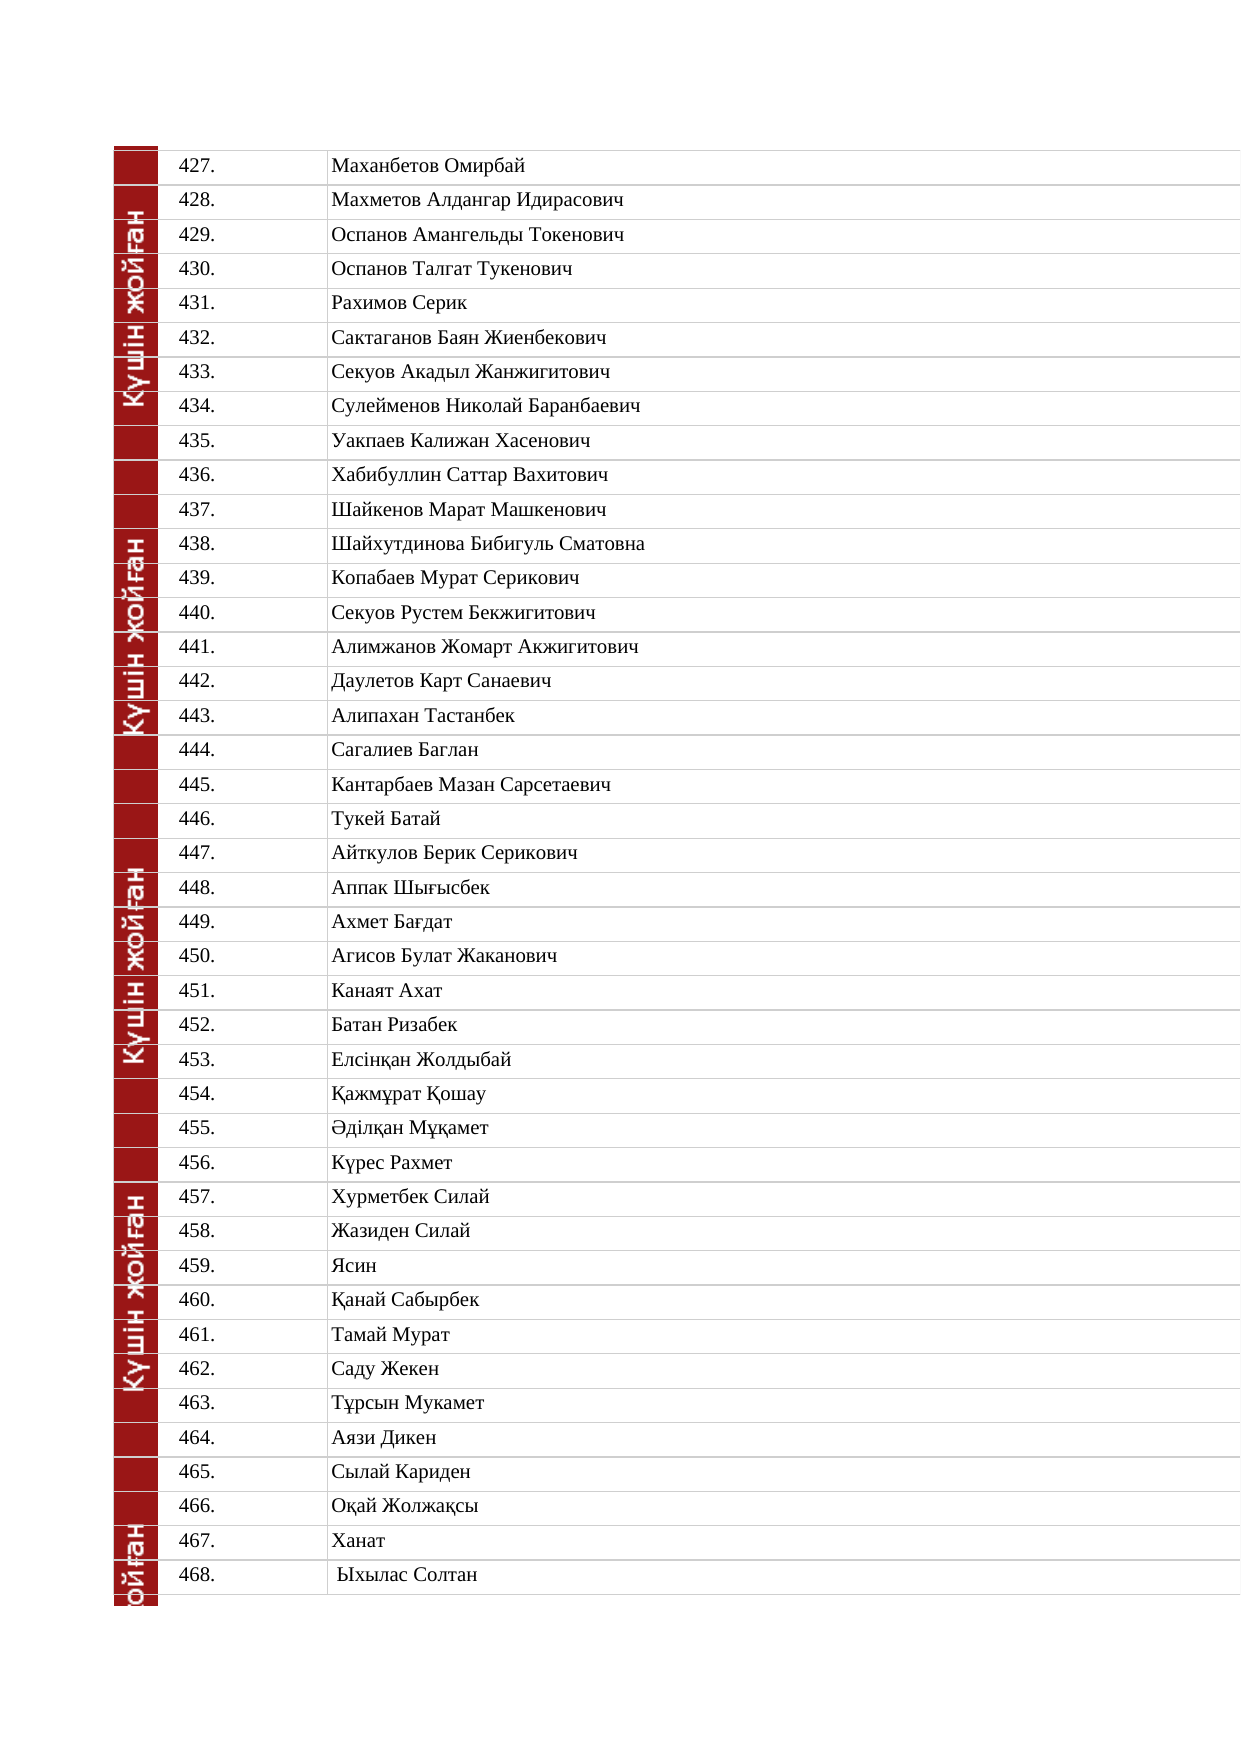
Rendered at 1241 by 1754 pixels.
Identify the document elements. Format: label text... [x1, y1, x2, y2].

table_cell 445. [114, 770, 327, 803]
table_cell Аппак Шығысбек [328, 873, 1240, 906]
table_cell 432. [114, 323, 327, 356]
table_cell 444. [114, 736, 327, 769]
table_cell Аязи Дикен [328, 1423, 1240, 1456]
table_cell 428. [114, 186, 327, 219]
table_cell 438. [114, 529, 327, 562]
table_cell Сактаганов Баян Жиенбекович [328, 323, 1240, 356]
table_cell 441. [114, 633, 327, 666]
table_cell 458. [114, 1217, 327, 1250]
table_cell 431. [114, 289, 327, 322]
table_cell 437. [114, 495, 327, 528]
table_cell Хабибуллин Саттар Вахитович [328, 461, 1240, 494]
table_cell 436. [114, 461, 327, 494]
table_cell Шайкенов Марат Машкенович [328, 495, 1240, 528]
table_cell Хурметбек Силай [328, 1183, 1240, 1216]
table_cell Оқай Жолжақсы [328, 1492, 1240, 1525]
table_cell Қанай Сабырбек [328, 1286, 1240, 1319]
table_cell Секуов Акадыл Жанжигитович [328, 358, 1240, 391]
table_cell 434. [114, 392, 327, 425]
table_cell Ыхылас Солтан [328, 1561, 1240, 1594]
table_cell Ханат [328, 1526, 1240, 1559]
table_cell Даулетов Карт Санаевич [328, 667, 1240, 700]
table_cell Кантарбаев Мазан Сарсетаевич [328, 770, 1240, 803]
table_cell Саду Жекен [328, 1354, 1240, 1387]
table_cell Елсінқан Жолдыбай [328, 1045, 1240, 1078]
table_cell Рахимов Серик [328, 289, 1240, 322]
table_cell 456. [114, 1148, 327, 1181]
table_cell Алипахан Тастанбек [328, 701, 1240, 734]
table_cell 455. [114, 1114, 327, 1147]
table_cell 465. [114, 1458, 327, 1491]
table_cell 427. [114, 151, 327, 184]
table_cell 429. [114, 220, 327, 253]
table_cell Тамай Мурат [328, 1320, 1240, 1353]
table_cell 457. [114, 1183, 327, 1216]
table_cell 440. [114, 598, 327, 631]
table_cell 448. [114, 873, 327, 906]
table_cell 462. [114, 1354, 327, 1387]
table_cell 450. [114, 942, 327, 975]
table_cell 463. [114, 1389, 327, 1422]
table_cell 453. [114, 1045, 327, 1078]
table_cell Шайхутдинова Бибигуль Сматовна [328, 529, 1240, 562]
table_cell Махметов Алдангар Идирасович [328, 186, 1240, 219]
table_cell Сылай Кариден [328, 1458, 1240, 1491]
table_cell 459. [114, 1251, 327, 1284]
table_cell 443. [114, 701, 327, 734]
table_cell 442. [114, 667, 327, 700]
table_cell Жазиден Силай [328, 1217, 1240, 1250]
table_cell Маханбетов Омирбай [328, 151, 1240, 184]
table_cell Канаят Ахат [328, 976, 1240, 1009]
table_cell 447. [114, 839, 327, 872]
table_cell Оспанов Амангельды Токенович [328, 220, 1240, 253]
table_cell Күрес Рахмет [328, 1148, 1240, 1181]
table_cell 449. [114, 908, 327, 941]
table_cell Копабаев Мурат Серикович [328, 564, 1240, 597]
table_cell Тұрсын Мукамет [328, 1389, 1240, 1422]
table_cell 461. [114, 1320, 327, 1353]
picture [114, 146, 158, 150]
table_cell 433. [114, 358, 327, 391]
table_cell Оспанов Талгат Тукенович [328, 254, 1240, 287]
table_cell 467. [114, 1526, 327, 1559]
table_cell Агисов Булат Жаканович [328, 942, 1240, 975]
table_cell Батан Ризабек [328, 1011, 1240, 1044]
table_cell Сулейменов Николай Баранбаевич [328, 392, 1240, 425]
table_cell 451. [114, 976, 327, 1009]
table_cell Қажмұрат Қошау [328, 1079, 1240, 1112]
table_cell Тукей Батай [328, 804, 1240, 837]
table_cell 464. [114, 1423, 327, 1456]
table_cell Уакпаев Калижан Хасенович [328, 426, 1240, 459]
table_cell Айткулов Берик Серикович [328, 839, 1240, 872]
table_cell 452. [114, 1011, 327, 1044]
table_cell 466. [114, 1492, 327, 1525]
table_cell 446. [114, 804, 327, 837]
table_cell Алимжанов Жомарт Акжигитович [328, 633, 1240, 666]
table_cell 468. [114, 1561, 327, 1594]
table_cell 430. [114, 254, 327, 287]
table_cell Ясин [328, 1251, 1240, 1284]
table_cell 439. [114, 564, 327, 597]
table_cell 435. [114, 426, 327, 459]
table_cell Ахмет Бағдат [328, 908, 1240, 941]
table_cell Секуов Рустем Бекжигитович [328, 598, 1240, 631]
table_cell Әділқан Мұқамет [328, 1114, 1240, 1147]
table_cell 460. [114, 1286, 327, 1319]
picture [114, 1595, 158, 1606]
table_cell 454. [114, 1079, 327, 1112]
table_cell Сагалиев Баглан [328, 736, 1240, 769]
